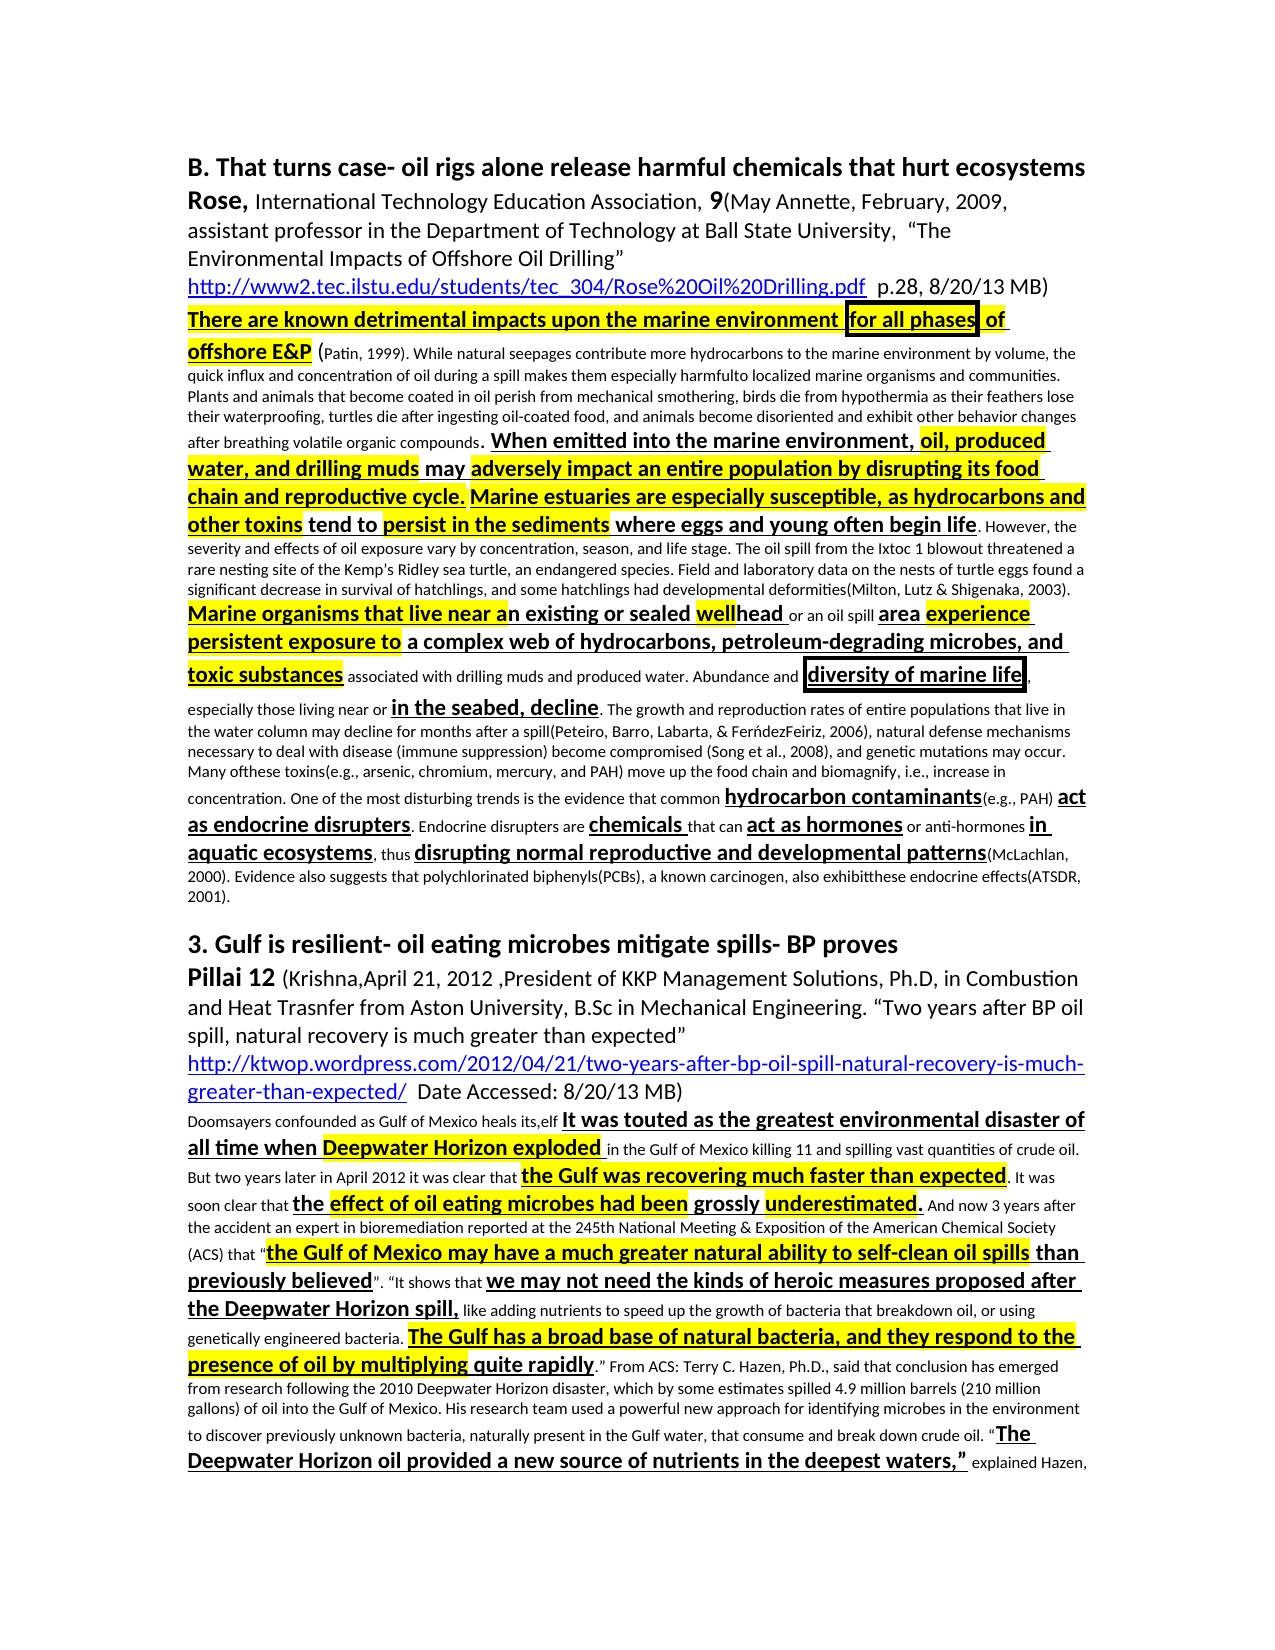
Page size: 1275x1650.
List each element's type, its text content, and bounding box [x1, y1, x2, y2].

text There are known detrimental impacts upon the marine environment for all phases of offshore E&P (Patin, 1999). While natural seepages contribute more hydrocarbons to the marine environment by volume, the quick influx and concentration of oil during a spill makes them especially harmfulto localized marine organisms and communities. Plants and animals that become coated in oil perish from mechanical smothering, birds die from hypothermia as their feathers lose their waterproofing, turtles die after ingesting oil-coated food, and animals become disoriented and exhibit other behavior changes after breathing volatile organic compounds. When emitted into the marine environment, oil, produced water, and drilling muds may adversely impact an entire population by disrupting its food chain and reproductive cycle. Marine estuaries are especially susceptible, as hydrocarbons and other toxins tend to persist in the sediments where eggs and young often begin life. However, the severity and effects of oil exposure vary by concentration, season, and life stage. The oil spill from the Ixtoc 1 blowout threatened a rare nesting site of the Kemp’s Ridley sea turtle, an endangered species. Field and laboratory data on the nests of turtle eggs found a significant decrease in survival of hatchlings, and some hatchlings had developmental deformities(Milton, Lutz & Shigenaka, 2003). Marine organisms that live near an existing or sealed wellhead or an oil spill area experience persistent exposure to a complex web of hydrocarbons, petroleum-degrading microbes, and toxic substances associated with drilling muds and produced water. Abundance and diversity of marine life, especially those living near or in the seabed, decline. The growth and reproduction rates of entire populations that live in the water column may decline for months after a spill(Peteiro, Barro, Labarta, & FerńdezFeiriz, 2006), natural defense mechanisms necessary to deal with disease (immune suppression) become compromised (Song et al., 2008), and genetic mutations may occur. Many ofthese toxins(e.g., arsenic, chromium, mercury, and PAH) move up the food chain and biomagnify, i.e., increase in concentration. One of the most disturbing trends is the evidence that common hydrocarbon contaminants(e.g., PAH) act as endocrine disrupters. Endocrine disrupters are chemicals that can act as hormones or anti-hormones in aquatic ecosystems, thus disrupting normal reproductive and developmental patterns(McLachlan, 2000). Evidence also suggests that polychlorinated biphenyls(PCBs), a known carcinogen, also exhibitthese endocrine effects(ATSDR, 2001). [187, 300, 1087, 907]
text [187, 1106, 1087, 1475]
text http://www2.tec.ilstu.edu/students/tec_304/Rose%20Oil%20Drilling.pdf p.28, 8/20/13 MB) [187, 272, 1087, 300]
text Pillai 12 (Krishna,April 21, 2012 ,President of KKP Management Solutions, Ph.D, in Combustion and Heat Trasnfer from Aston University, B.Sc in Mechanical Engineering. “Two years after BP oil spill, natural recovery is much greater than expected” http://ktwop.wordpress.com/2012/04/21/two-years-after-bp-oil-spill-natural-recovery-is-much-greater-than-expected/ Date Accessed: 8/20/13 MB) [187, 960, 1087, 1106]
subtitle 3. Gulf is resilient- oil eating microbes mitigate spills- BP proves [187, 927, 1087, 960]
subtitle B. That turns case- oil rigs alone release harmful chemicals that hurt ecosystems [187, 150, 1087, 183]
text Rose, International Technology Education Association, 9(May Annette, February, 2009, assistant professor in the Department of Technology at Ball State University, “The Environmental Impacts of Offshore Oil Drilling” [187, 183, 1087, 272]
